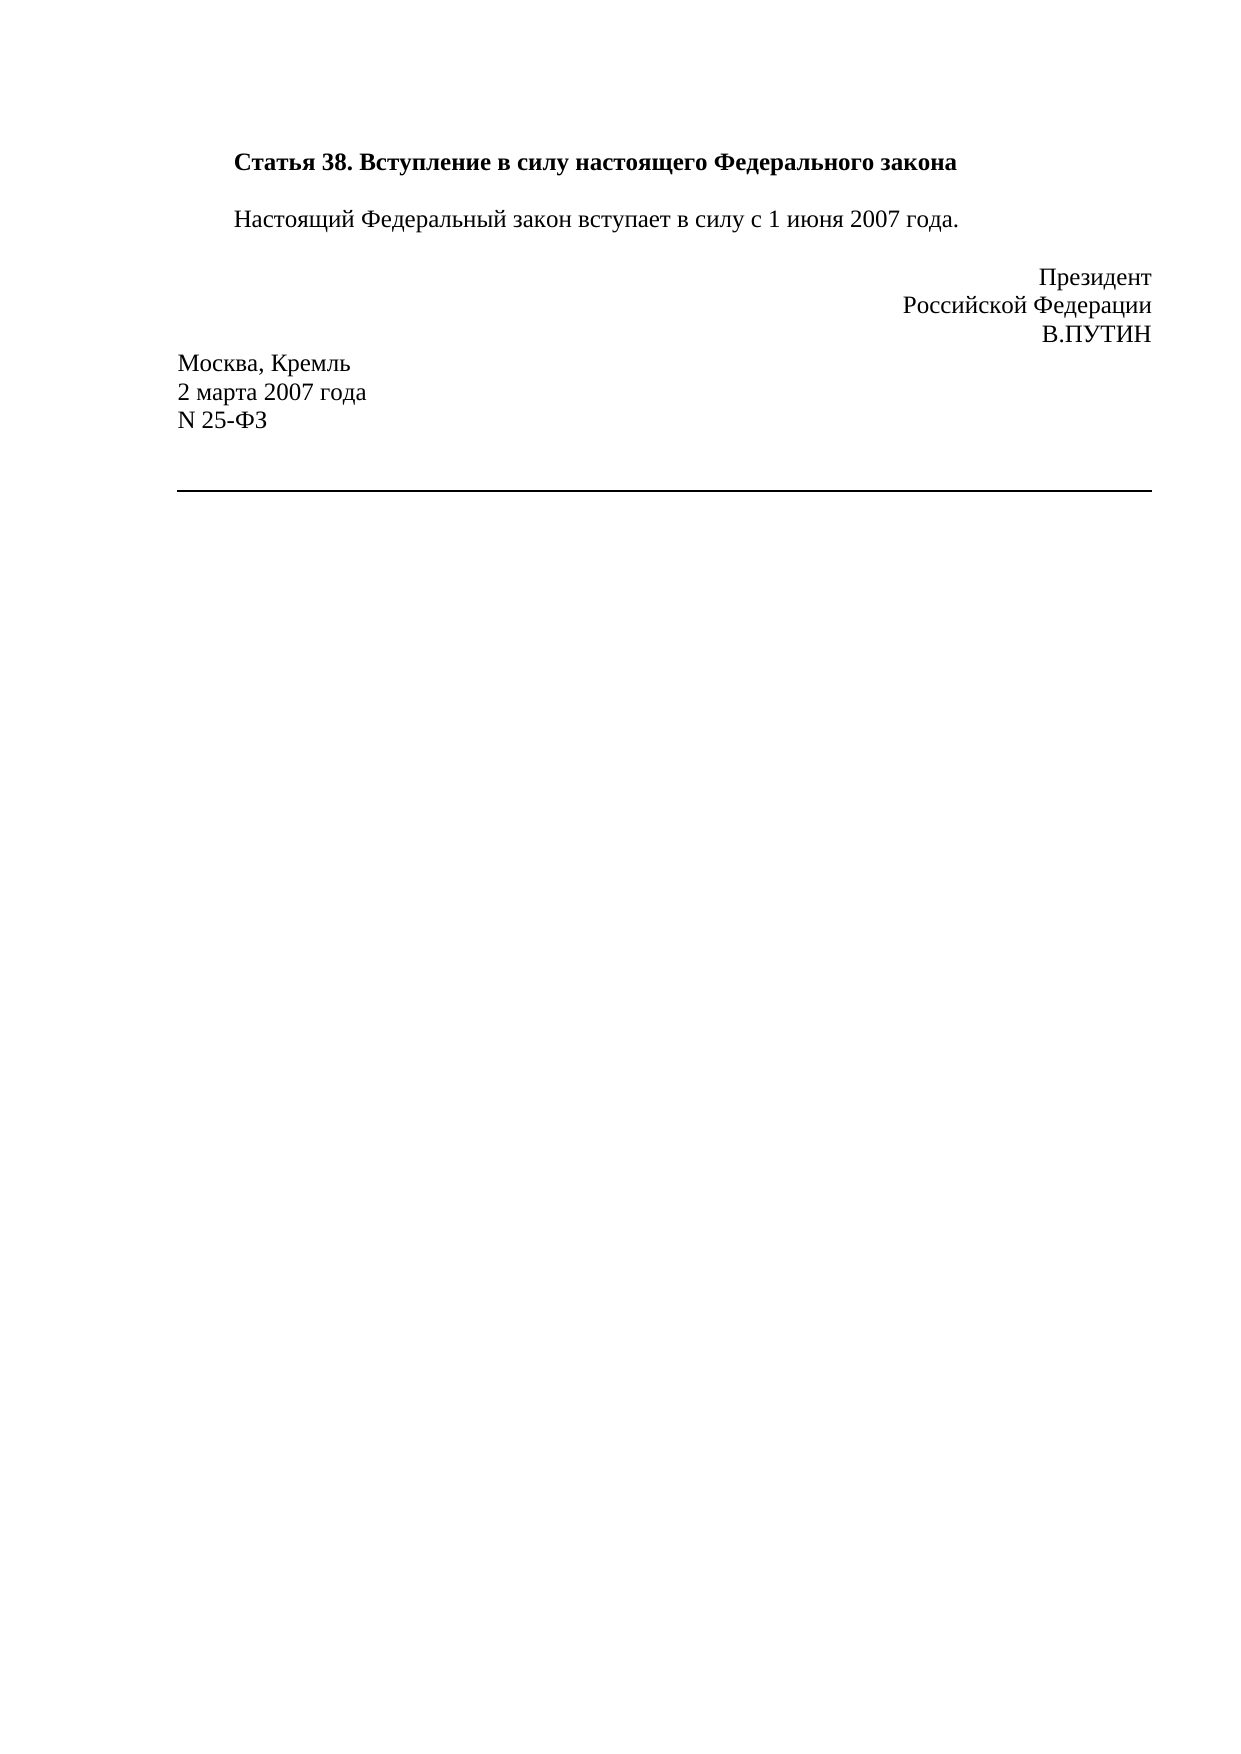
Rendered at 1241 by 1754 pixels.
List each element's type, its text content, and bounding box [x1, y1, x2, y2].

text Москва, Кремль [177, 348, 1152, 377]
text Настоящий Федеральный закон вступает в силу с 1 июня 2007 года. [177, 204, 1152, 233]
text N 25-ФЗ [177, 406, 1152, 434]
text Статья 38. Вступление в силу настоящего Федерального закона [177, 147, 1152, 176]
text Президент [177, 262, 1152, 291]
text Российской Федерации [177, 291, 1152, 319]
text 2 марта 2007 года [177, 377, 1152, 406]
text В.ПУТИН [177, 319, 1152, 348]
